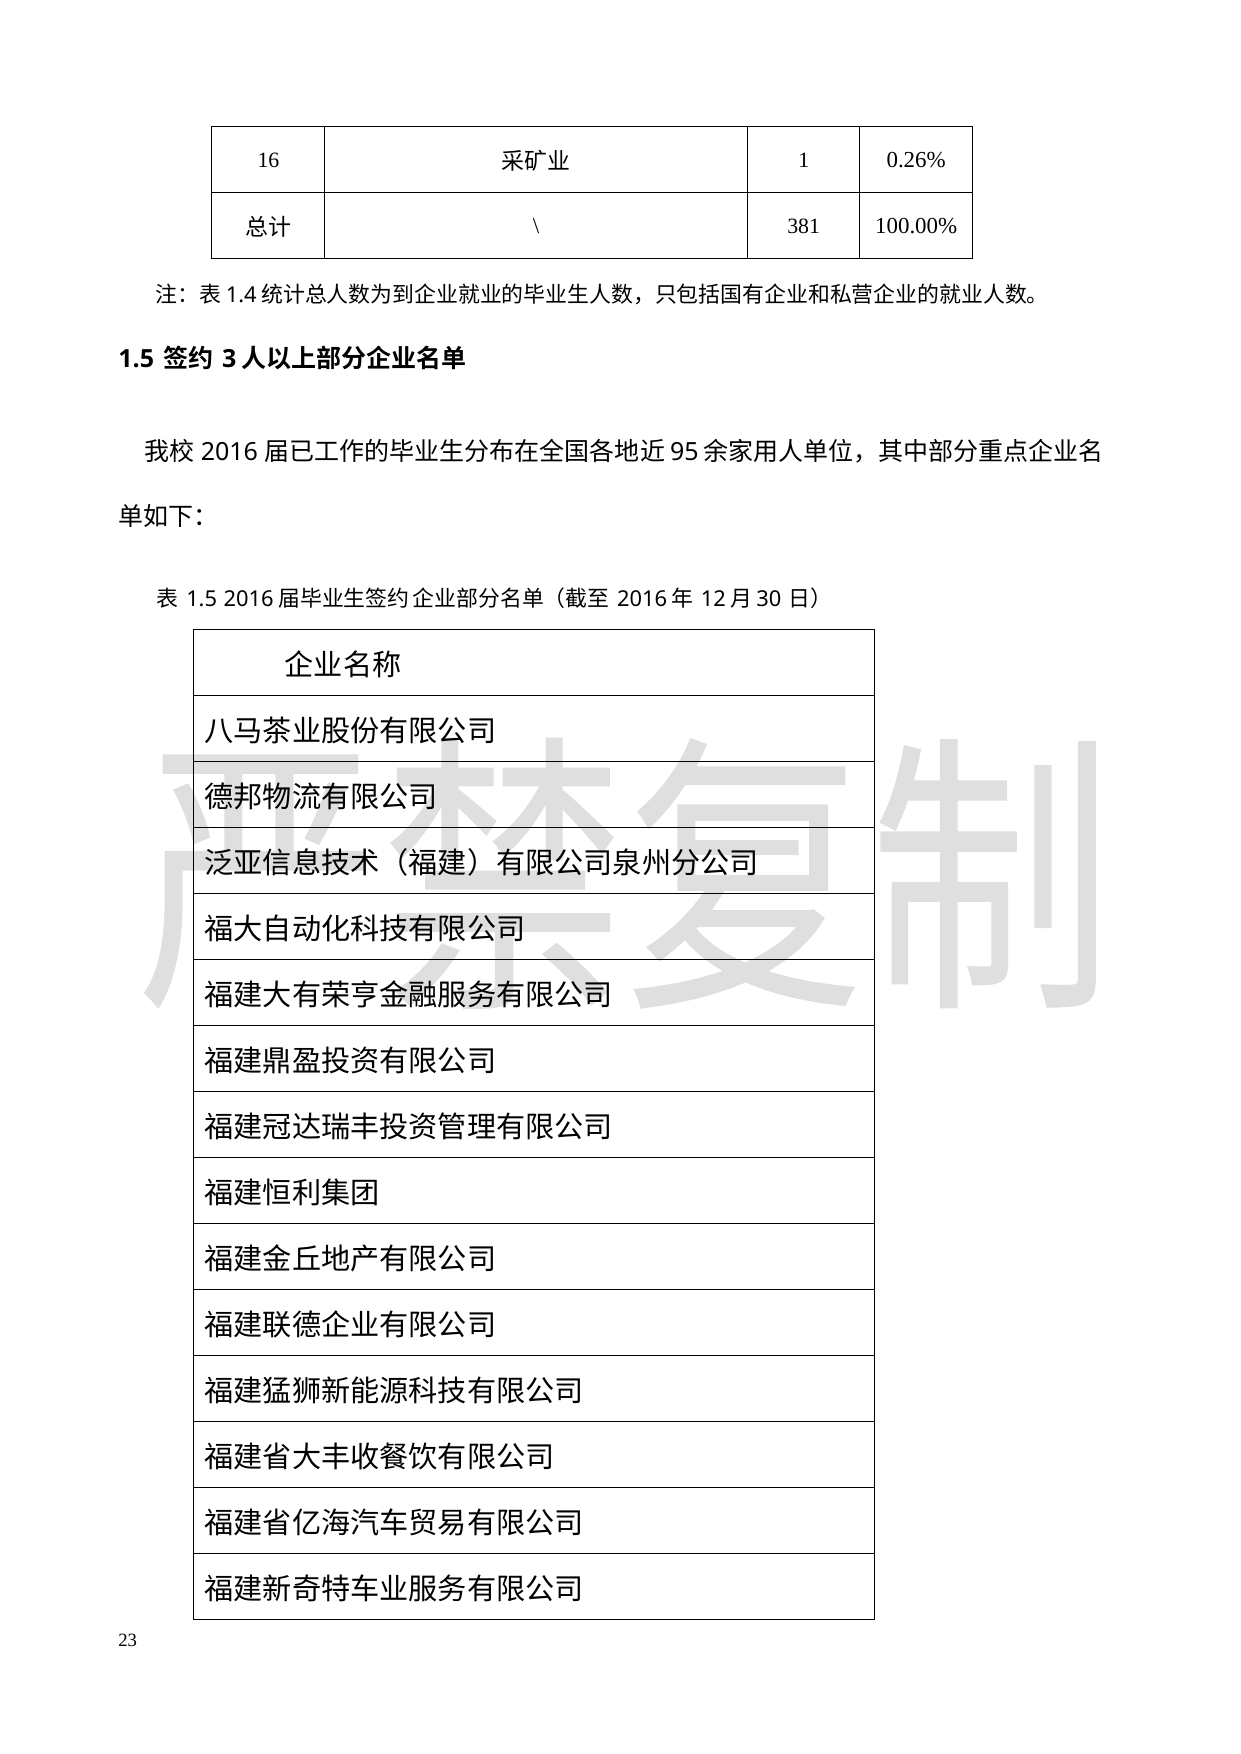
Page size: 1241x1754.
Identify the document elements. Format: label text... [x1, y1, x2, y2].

table_cell 1 [748, 127, 859, 192]
table_cell \ [325, 193, 747, 258]
text 我校 2016 届已工作的毕业生分布在全国各地近95余家用人单位，其中部分重点企业名单如下： [118, 417, 1122, 547]
table_cell 福建鼎盈投资有限公司 [194, 1026, 874, 1091]
text 注：表1.4统计总人数为到企业就业的毕业生人数，只包括国有企业和私营企业的就业人数。 [118, 276, 1122, 309]
table_cell 福建省亿海汽车贸易有限公司 [194, 1488, 874, 1553]
table_cell 采矿业 [325, 127, 747, 192]
table_cell 福建金丘地产有限公司 [194, 1224, 874, 1289]
table_cell 福建大有荣亨金融服务有限公司 [194, 960, 874, 1025]
table_cell 福建恒利集团 [194, 1158, 874, 1223]
table_cell 福大自动化科技有限公司 [194, 894, 874, 959]
table_cell 德邦物流有限公司 [194, 762, 874, 827]
table_cell 381 [748, 193, 859, 258]
table_cell 福建联德企业有限公司 [194, 1290, 874, 1355]
table_cell 八马茶业股份有限公司 [194, 696, 874, 761]
table_cell 福建新奇特车业服务有限公司 [194, 1554, 874, 1619]
text 1.5 签约3人以上部分企业名单 [118, 324, 1122, 389]
table_cell 福建猛狮新能源科技有限公司 [194, 1356, 874, 1421]
text 表1.5 2016届毕业生签约企业部分名单（截至2016年12月30日） [118, 564, 1122, 629]
table_cell 0.26% [860, 127, 972, 192]
table_header 企业名称 [194, 630, 874, 695]
table_cell 福建省大丰收餐饮有限公司 [194, 1422, 874, 1487]
table_cell 16 [212, 127, 324, 192]
table_cell 福建冠达瑞丰投资管理有限公司 [194, 1092, 874, 1157]
table_cell 总计 [212, 193, 324, 258]
table_cell 100.00% [860, 193, 972, 258]
table_cell 泛亚信息技术（福建）有限公司泉州分公司 [194, 828, 874, 893]
